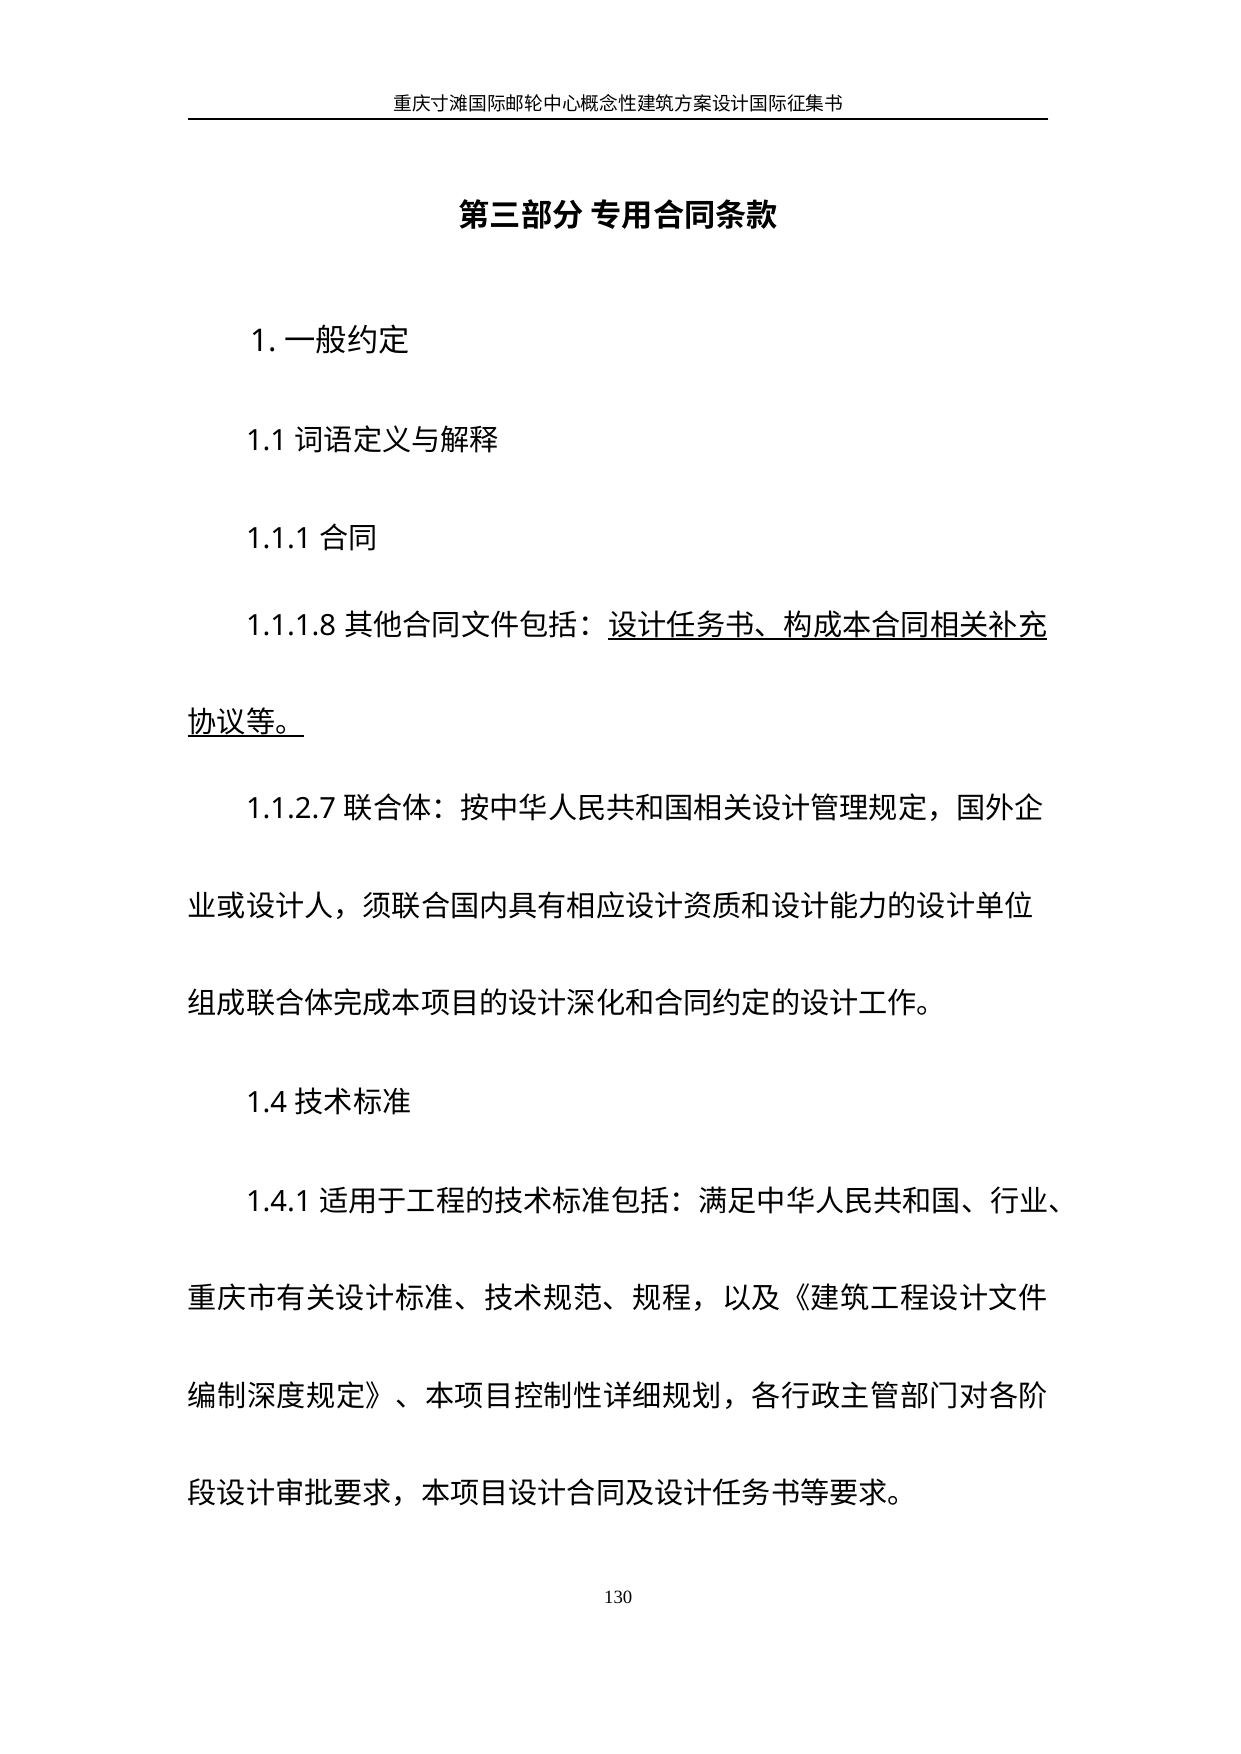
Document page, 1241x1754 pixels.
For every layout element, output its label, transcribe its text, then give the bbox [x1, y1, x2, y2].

text 1.1.1 合同 [187, 504, 1048, 569]
text 1.1.1.8 其他合同文件包括：设计任务书、构成本合同相关补充协议等。 [187, 590, 1048, 752]
text 1.4.1 适用于工程的技术标准包括：满足中华人民共和国、行业、重庆市有关设计标准、技术规范、规程，以及《建筑工程设计文件编制深度规定》、本项目控制性详细规划，各行政主管部门对各阶段设计审批要求，本项目设计合同及设计任务书等要求。 [187, 1166, 1048, 1523]
text 1. 一般约定 [187, 305, 1048, 370]
text 1.1.2.7 联合体：按中华人民共和国相关设计管理规定，国外企业或设计人，须联合国内具有相应设计资质和设计能力的设计单位组成联合体完成本项目的设计深化和合同约定的设计工作。 [187, 774, 1048, 1034]
text 1.4 技术标准 [187, 1067, 1048, 1132]
text 1.1 词语定义与解释 [187, 405, 1048, 470]
text 第三部分 专用合同条款 [187, 180, 1048, 245]
